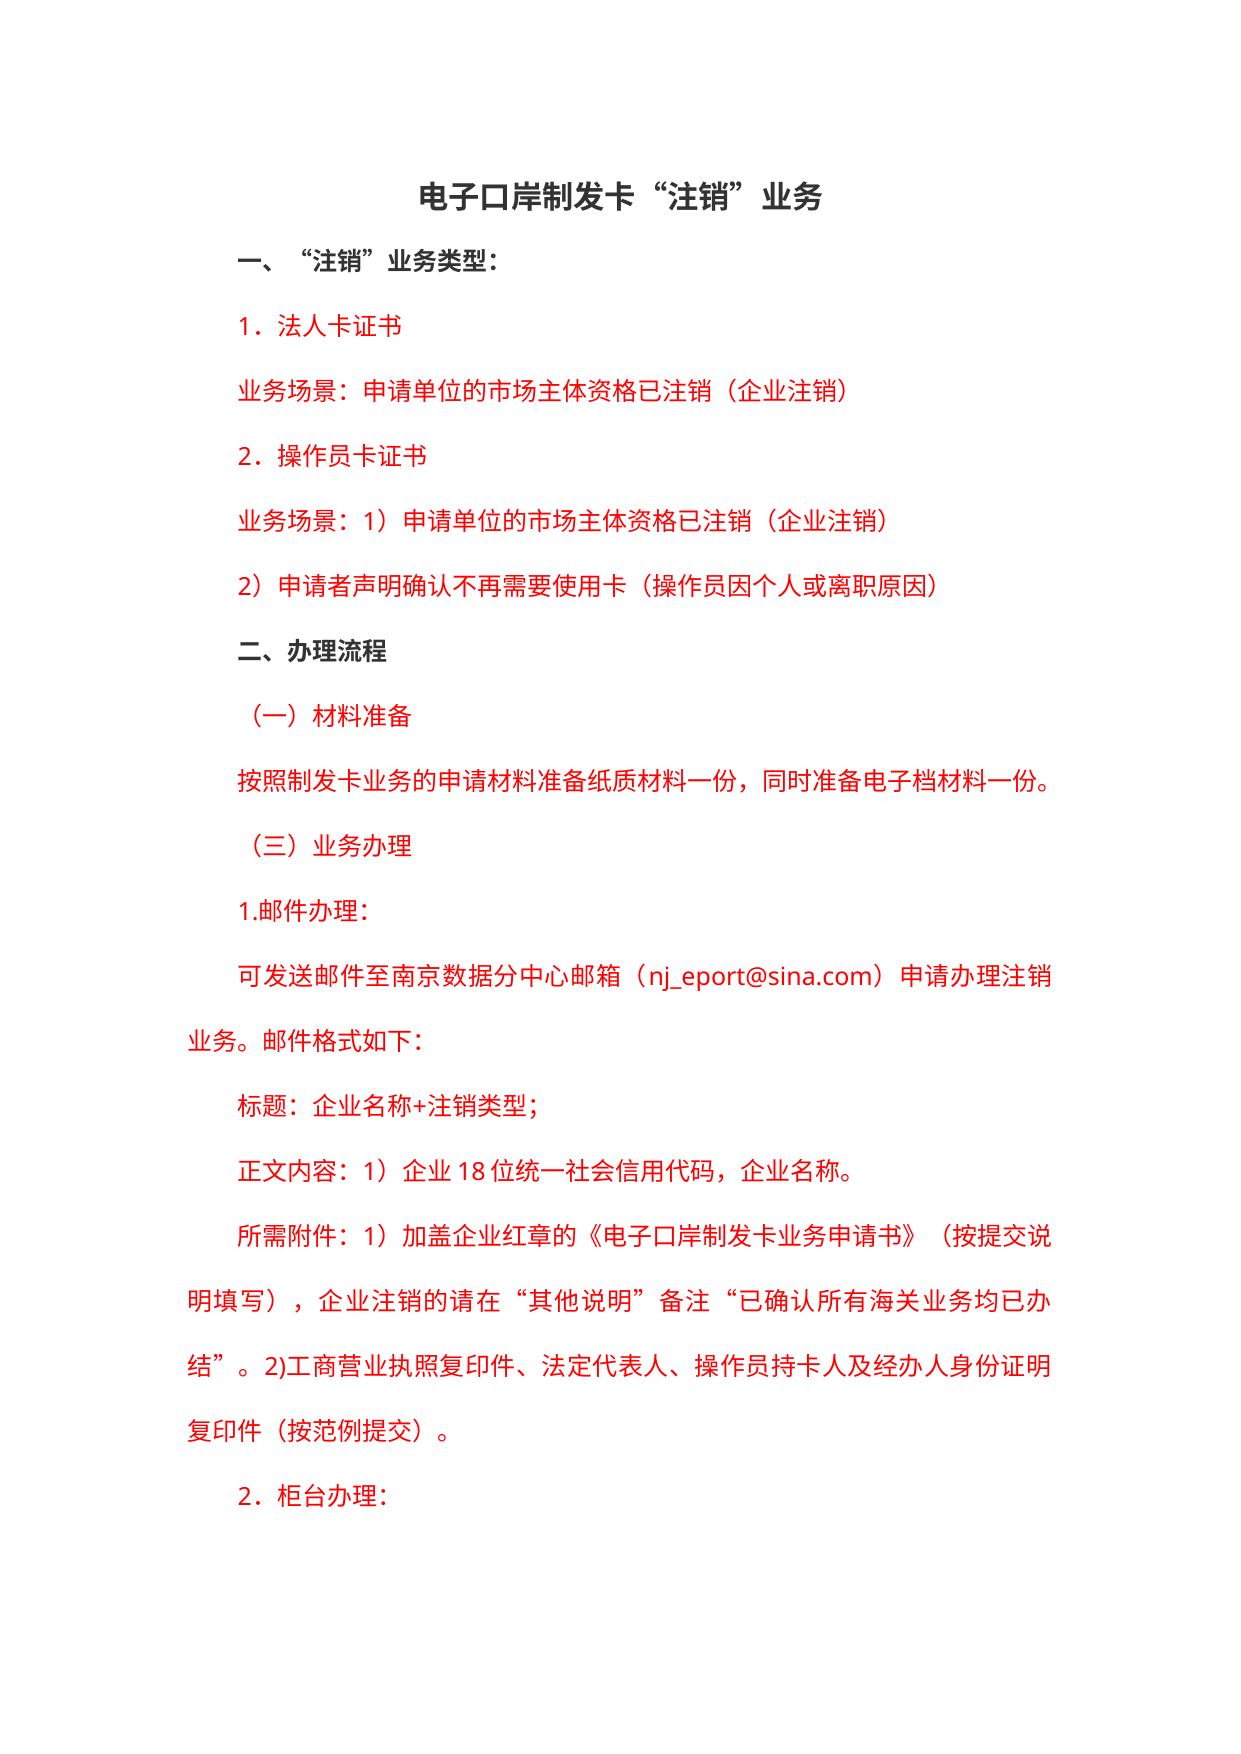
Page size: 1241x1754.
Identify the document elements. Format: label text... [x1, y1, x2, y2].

text 2．柜台办理： [187, 1462, 1053, 1527]
text （三）业务办理 [187, 812, 1053, 877]
text 二、办理流程 [187, 617, 1053, 682]
text 业务场景：申请单位的市场主体资格已注销（企业注销） [187, 357, 1053, 422]
text 电子口岸制发卡“注销”业务 [187, 162, 1053, 227]
text 1．法人卡证书 [187, 292, 1053, 357]
text 2．操作员卡证书 [187, 422, 1053, 487]
text （一）材料准备 [187, 682, 1053, 747]
text 按照制发卡业务的申请材料准备纸质材料一份，同时准备电子档材料一份。 [187, 747, 1053, 812]
text 可发送邮件至南京数据分中心邮箱（nj_eport@sina.com）申请办理注销业务。邮件格式如下： [187, 942, 1053, 1072]
text 正文内容：1）企业18位统一社会信用代码，企业名称。 [187, 1137, 1053, 1202]
text 所需附件：1）加盖企业红章的《电子口岸制发卡业务申请书》（按提交说明填写），企业注销的请在“其他说明”备注“已确认所有海关业务均已办结”。2)工商营业执照复印件、法定代表人、操作员持卡人及经办人身份证明复印件（按范例提交）。 [187, 1202, 1053, 1462]
text 一、“注销”业务类型： [187, 227, 1053, 292]
text 2）申请者声明确认不再需要使用卡（操作员因个人或离职原因） [187, 552, 1053, 617]
text 标题：企业名称+注销类型； [187, 1072, 1053, 1137]
text 1.邮件办理： [187, 877, 1053, 942]
text 业务场景：1）申请单位的市场主体资格已注销（企业注销） [187, 487, 1053, 552]
